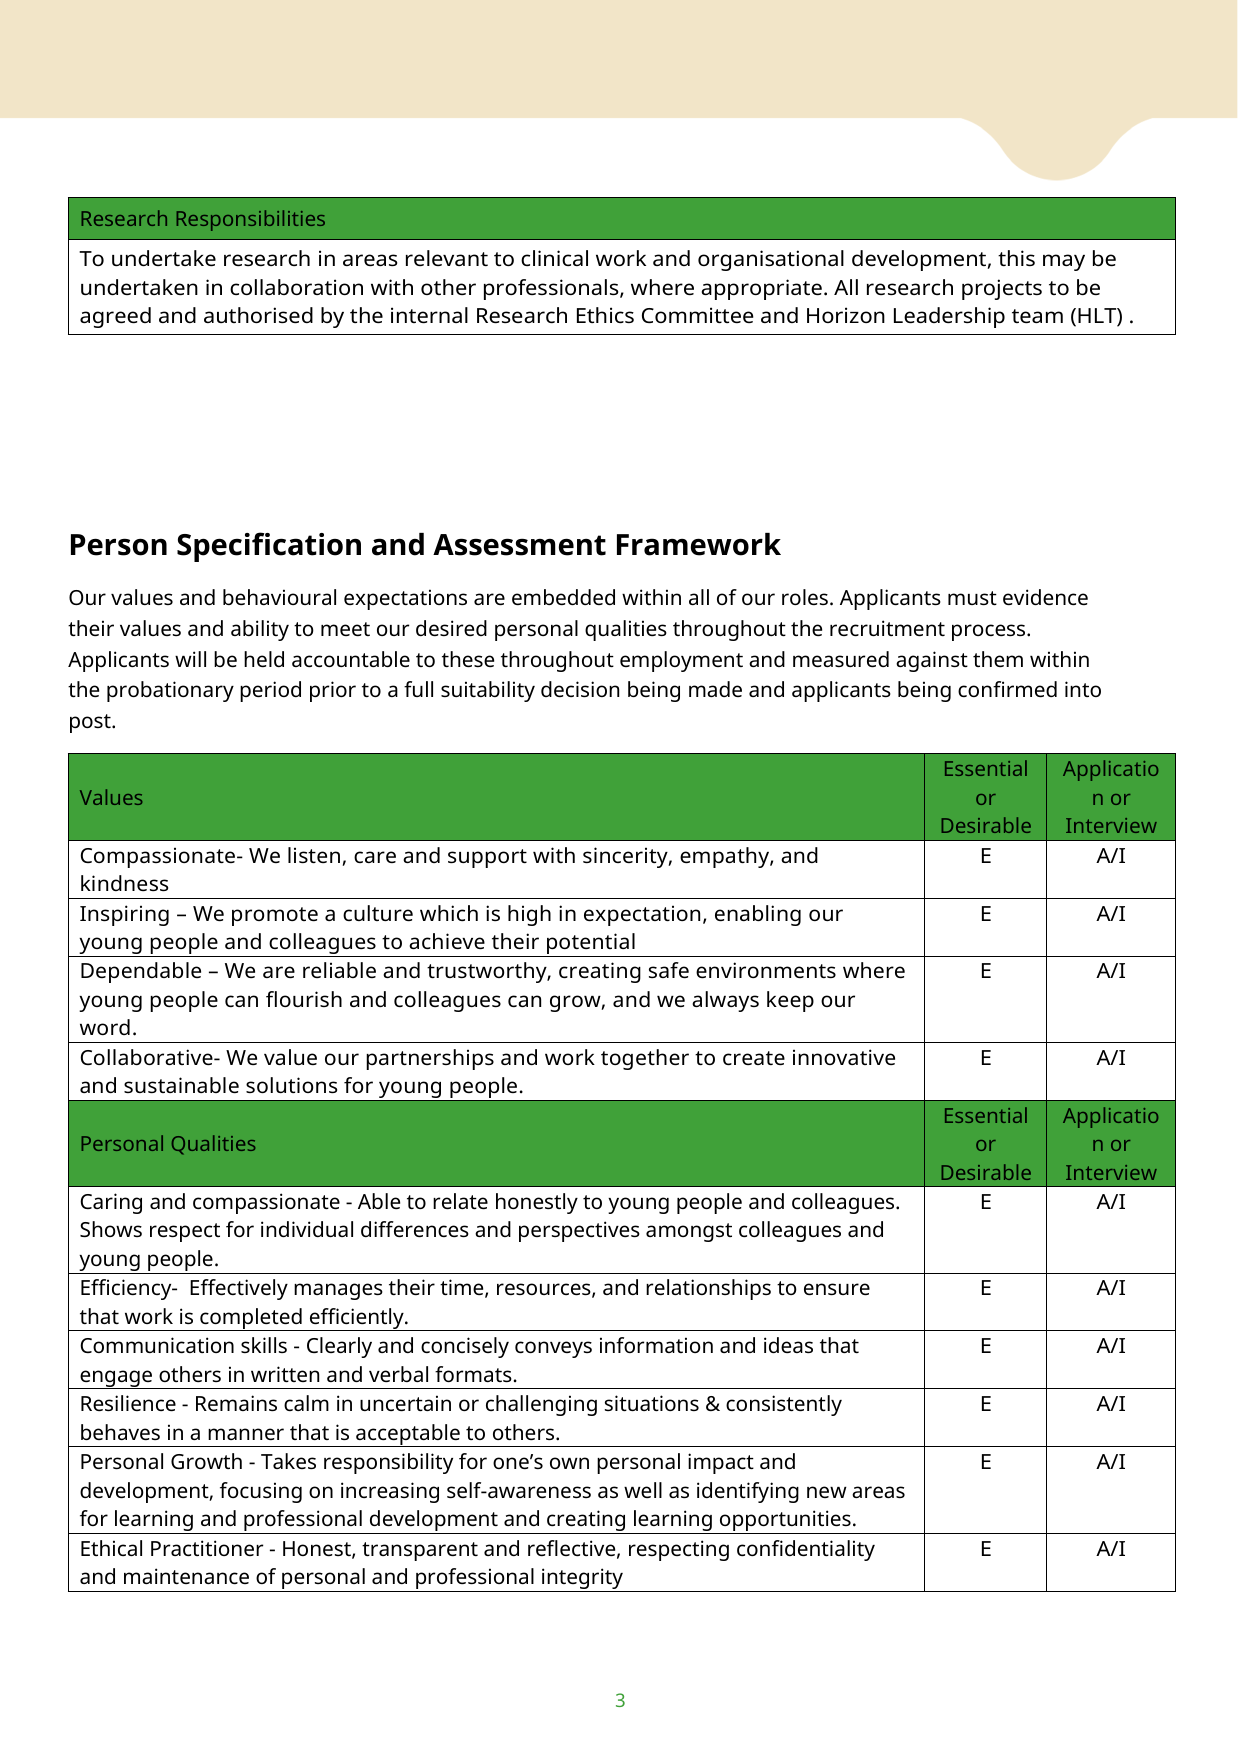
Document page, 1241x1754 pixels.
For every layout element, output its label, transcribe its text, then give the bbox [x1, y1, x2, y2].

table_cell E [925, 1043, 1046, 1100]
table_cell To undertake research in areas relevant to clinical work and organisational development, this may be undertaken in collaboration with other professionals, where appropriate. All research projects to be agreed and authorised by the internal Research Ethics Committee and Horizon Leadership team (HLT) . [69, 240, 1175, 334]
table_cell Resilience - Remains calm in uncertain or challenging situations & consistently behaves in a manner that is acceptable to others. [69, 1389, 924, 1446]
table_cell E [925, 1187, 1046, 1272]
table_cell E [925, 899, 1046, 956]
table_header Research Responsibilities [69, 198, 1175, 239]
table_cell A/I [1047, 957, 1175, 1042]
table_cell A/I [1047, 1274, 1175, 1330]
table_cell A/I [1047, 1389, 1175, 1446]
table_cell E [925, 1534, 1046, 1591]
table_cell A/I [1047, 1447, 1175, 1533]
table_cell A/I [1047, 1043, 1175, 1100]
table_cell Efficiency- Effectively manages their time, resources, and relationships to ensure that work is completed efficiently. [69, 1274, 924, 1330]
table_cell Personal Qualities [69, 1101, 924, 1186]
table_cell Caring and compassionate - Able to relate honestly to young people and colleagues. Shows respect for individual differences and perspectives amongst colleagues and young people. [69, 1187, 924, 1272]
text Person Specification and Assessment Framework [68, 524, 1128, 564]
table_cell E [925, 1331, 1046, 1388]
table_cell A/I [1047, 899, 1175, 956]
table_cell Communication skills - Clearly and concisely conveys information and ideas that engage others in written and verbal formats. [69, 1331, 924, 1388]
table_cell Dependable – We are reliable and trustworthy, creating safe environments where young people can flourish and colleagues can grow, and we always keep our word. [69, 957, 924, 1042]
table_cell A/I [1047, 841, 1175, 898]
table_header Values [69, 754, 924, 840]
table_cell E [925, 957, 1046, 1042]
text Our values and behavioural expectations are embedded within all of our roles. Applicants must evidence their values and ability to meet our desired personal qualities throughout the recruitment process. Applicants will be held accountable to these throughout employment and measured against them within the probationary period prior to a full suitability decision being made and applicants being confirmed into post. [68, 583, 1128, 734]
table_header Application or Interview [1047, 754, 1175, 840]
table_cell E [925, 1274, 1046, 1330]
table_cell A/I [1047, 1331, 1175, 1388]
table_cell Ethical Practitioner - Honest, transparent and reflective, respecting confidentiality and maintenance of personal and professional integrity [69, 1534, 924, 1591]
table_cell Application or Interview [1047, 1101, 1175, 1186]
table_cell E [925, 1447, 1046, 1533]
table_cell A/I [1047, 1534, 1175, 1591]
table_cell Compassionate- We listen, care and support with sincerity, empathy, and kindness [69, 841, 924, 898]
picture [0, 0, 1236, 188]
table_cell Essential or Desirable [925, 1101, 1046, 1186]
table_cell A/I [1047, 1187, 1175, 1272]
table_cell Inspiring – We promote a culture which is high in expectation, enabling our young people and colleagues to achieve their potential [69, 899, 924, 956]
table_header Essential or Desirable [925, 754, 1046, 840]
table_cell Personal Growth - Takes responsibility for one’s own personal impact and development, focusing on increasing self-awareness as well as identifying new areas for learning and professional development and creating learning opportunities. [69, 1447, 924, 1533]
table_cell E [925, 841, 1046, 898]
table_cell E [925, 1389, 1046, 1446]
table_cell Collaborative- We value our partnerships and work together to create innovative and sustainable solutions for young people. [69, 1043, 924, 1100]
